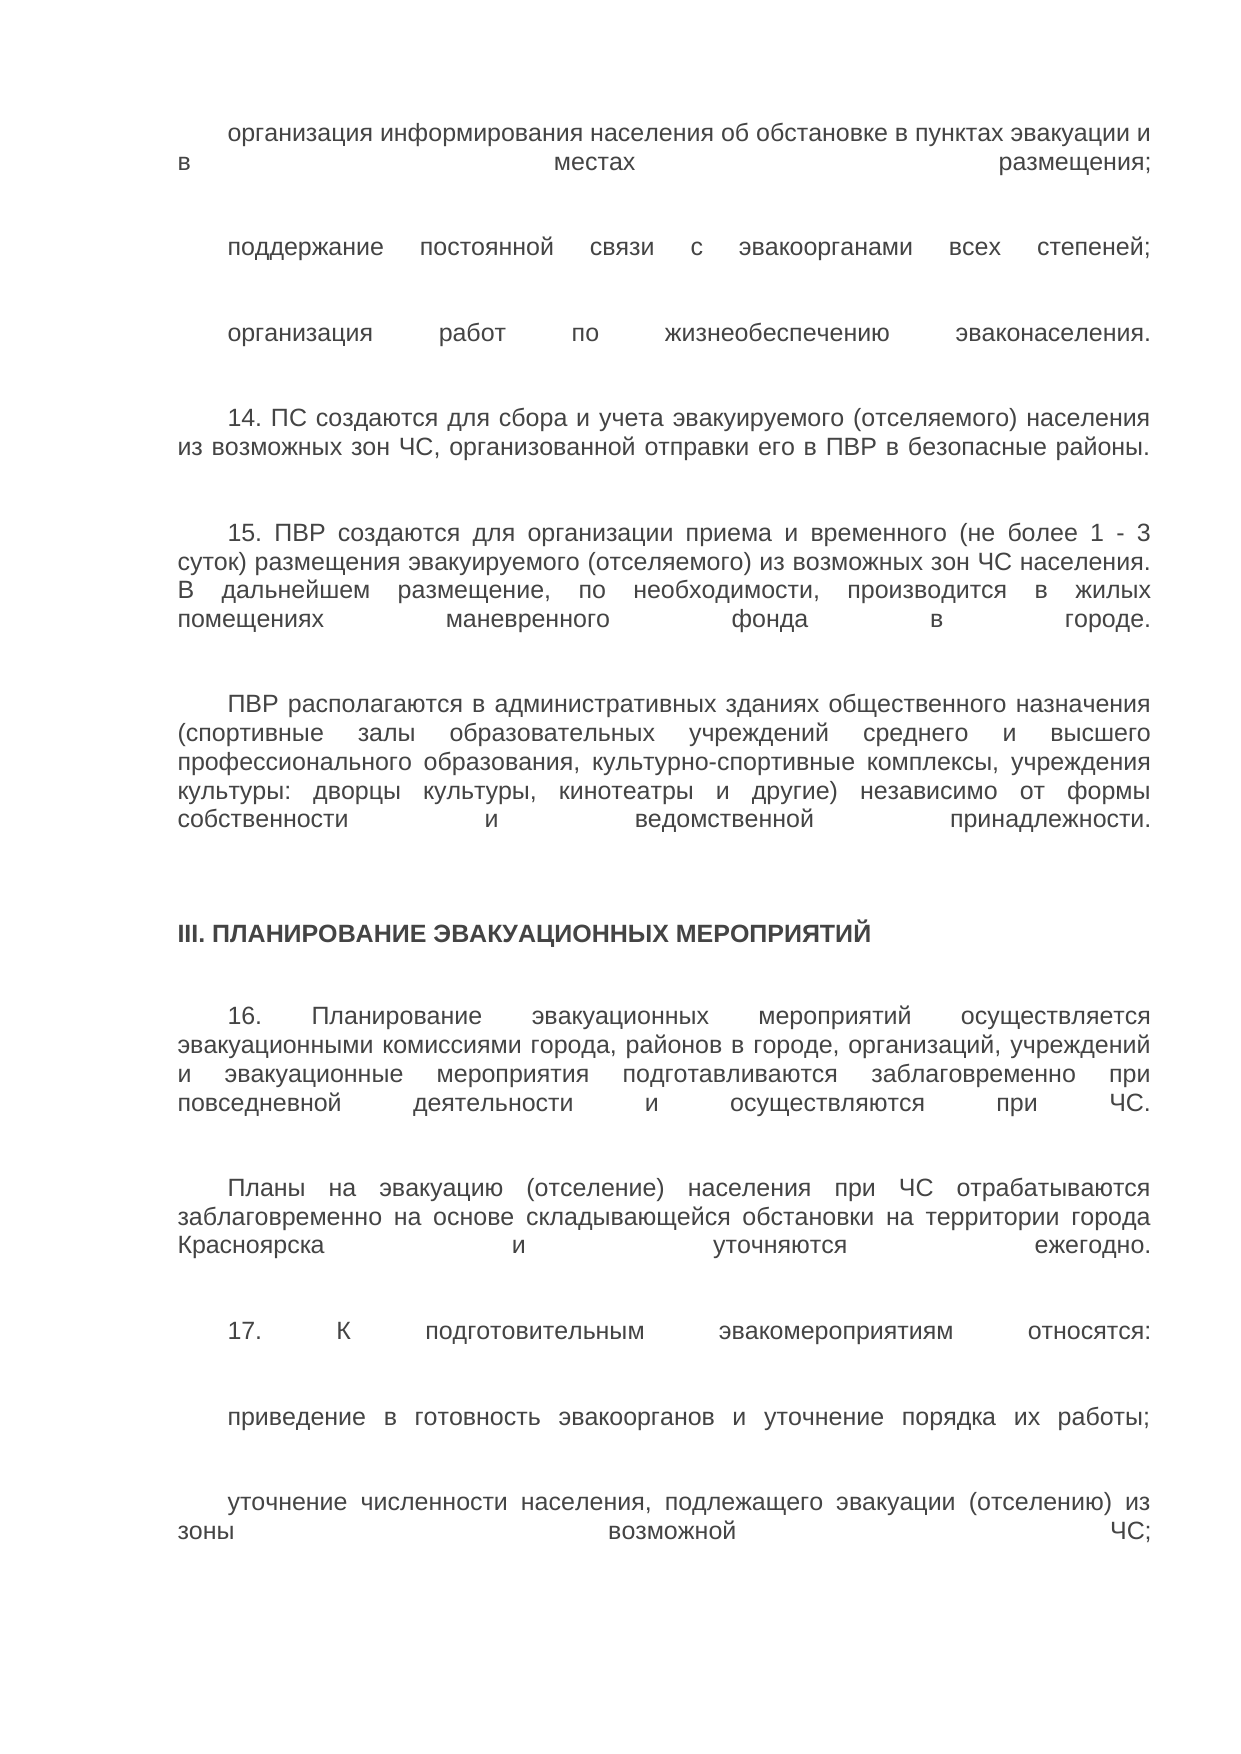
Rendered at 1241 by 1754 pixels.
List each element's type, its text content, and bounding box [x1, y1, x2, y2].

text Планы на эвакуацию (отселение) населения при ЧС отрабатываются заблаговременно на основе складывающейся обстановки на территории города Красноярска и уточняются ежегодно. [177, 1173, 1152, 1287]
text приведение в готовность эвакоорганов и уточнение порядка их работы; [177, 1402, 1152, 1458]
text 17. К подготовительным эвакомероприятиям относятся: [177, 1316, 1152, 1373]
text III. ПЛАНИРОВАНИЕ ЭВАКУАЦИОННЫХ МЕРОПРИЯТИЙ [177, 861, 1152, 947]
text поддержание постоянной связи с эвакоорганами всех степеней; [177, 232, 1152, 289]
text ПВР располагаются в административных зданиях общественного назначения (спортивные залы образовательных учреждений среднего и высшего профессионального образования, культурно-спортивные комплексы, учреждения культуры: дворцы культуры, кинотеатры и другие) независимо от формы собственности и ведомственной принадлежности. [177, 689, 1152, 861]
text 16. Планирование эвакуационных мероприятий осуществляется эвакуационными комиссиями города, районов в городе, организаций, учреждений и эвакуационные мероприятия подготавливаются заблаговременно при повседневной деятельности и осуществляются при ЧС. [177, 1001, 1152, 1144]
text уточнение численности населения, подлежащего эвакуации (отселению) из зоны возможной ЧС; [177, 1487, 1152, 1573]
text организация информирования населения об обстановке в пунктах эвакуации и в местах размещения; [177, 118, 1152, 204]
text 15. ПВР создаются для организации приема и временного (не более 1 - 3 суток) размещения эвакуируемого (отселяемого) из возможных зон ЧС населения. В дальнейшем размещение, по необходимости, производится в жилых помещениях маневренного фонда в городе. [177, 518, 1152, 661]
text организация работ по жизнеобеспечению эваконаселения. [177, 318, 1152, 375]
text 14. ПС создаются для сбора и учета эвакуируемого (отселяемого) населения из возможных зон ЧС, организованной отправки его в ПВР в безопасные районы. [177, 403, 1152, 489]
